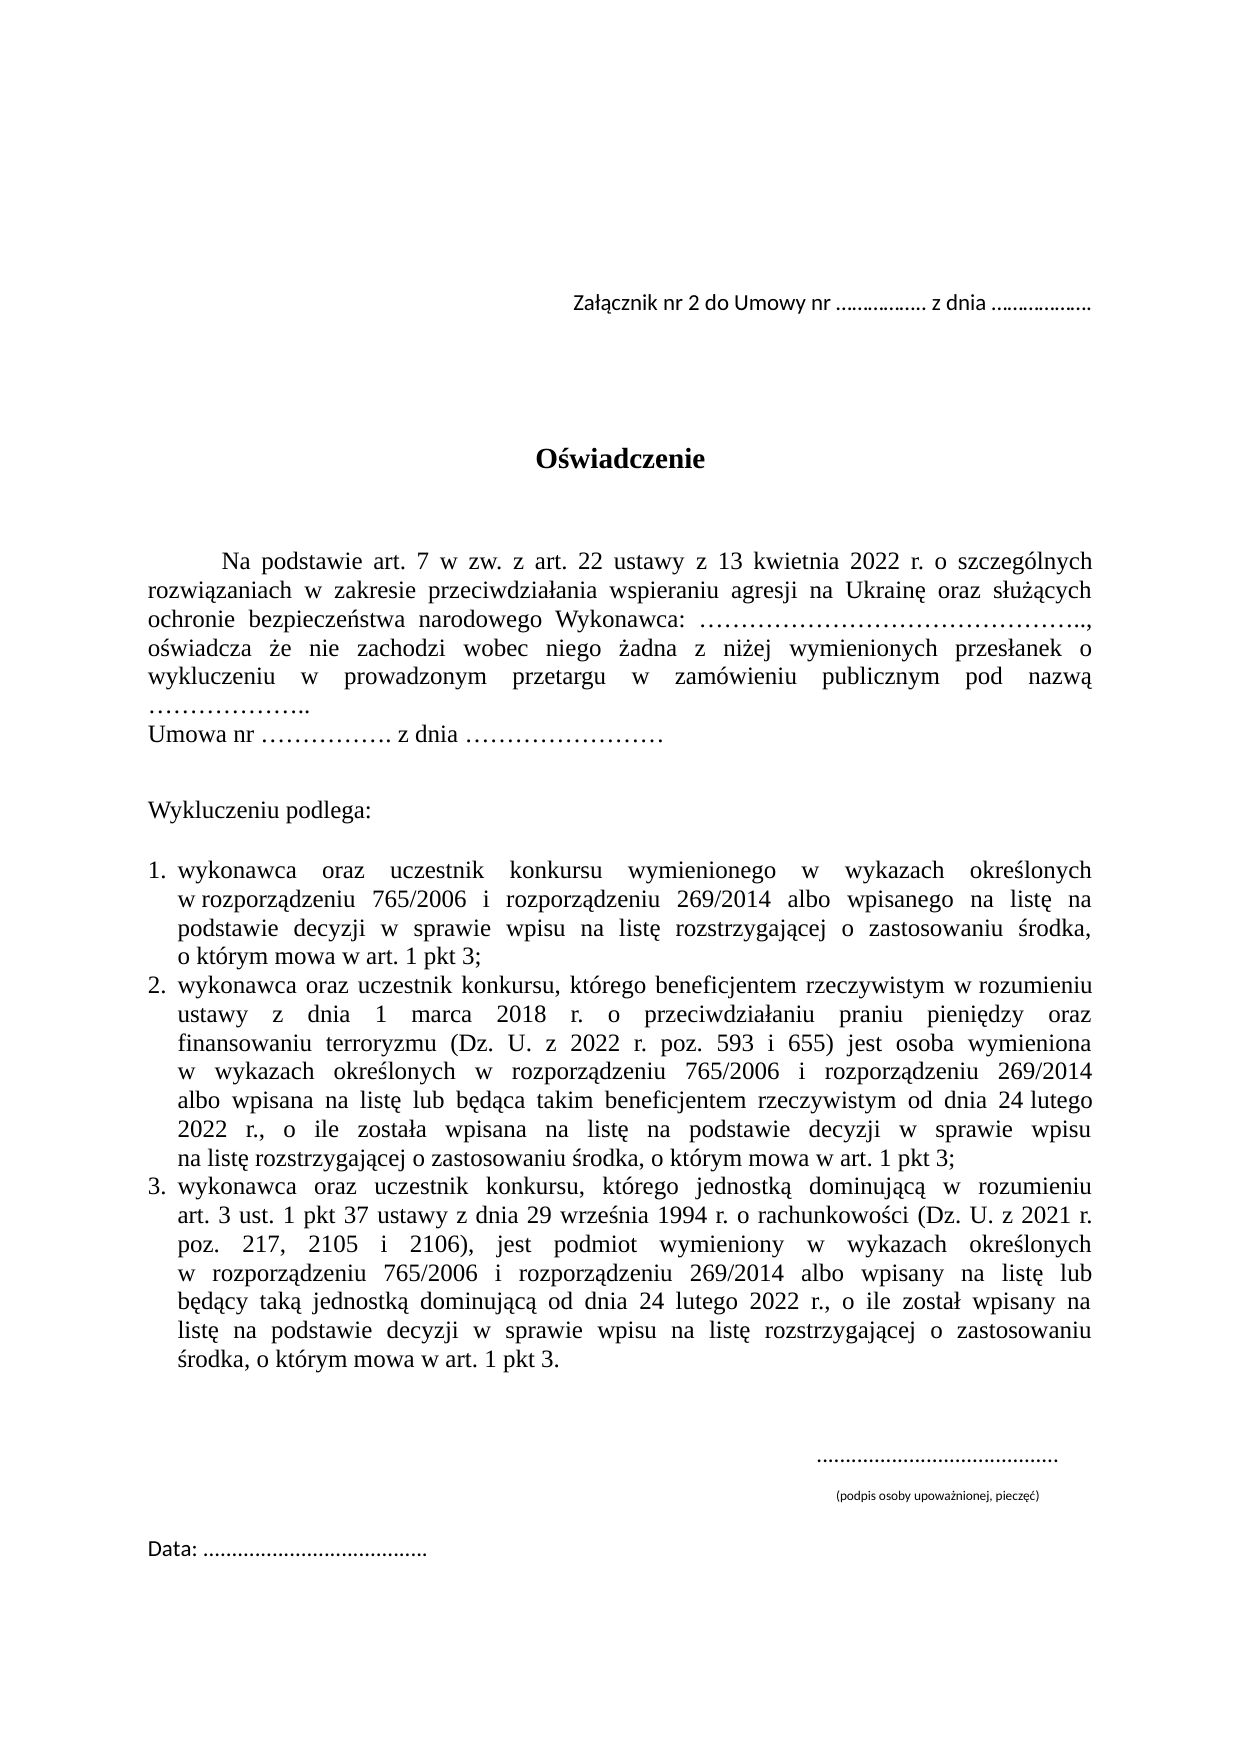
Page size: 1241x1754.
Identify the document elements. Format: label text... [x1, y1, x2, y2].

text Na podstawie art. 7 w zw. z art. 22 ustawy z 13 kwietnia 2022 r. o szczególnych rozwiązaniach w zakresie przeciwdziałania wspieraniu agresji na Ukrainę oraz służących ochronie bezpieczeństwa narodowego Wykonawca: ……………………………………….., oświadcza że nie zachodzi wobec niego żadna z niżej wymienionych przesłanek o wykluczeniu w prowadzonym przetargu w zamówieniu publicznym pod nazwą ……………….. [148, 546, 1093, 719]
list wykonawca oraz uczestnik konkursu wymienionego w wykazach określonych w rozporządzeniu 765/2006 i rozporządzeniu 269/2014 albo wpisanego na listę na podstawie decyzji w sprawie wpisu na listę rozstrzygającej o zastosowaniu środka, o którym mowa w art. 1 pkt 3; [148, 855, 1093, 970]
text Załącznik nr 2 do Umowy nr …………….. z dnia ………………. [148, 288, 1093, 316]
text Umowa nr ……………. z dnia …………………… [148, 719, 1093, 748]
text (podpis osoby upoważnionej, pieczęć) [783, 1487, 1093, 1515]
text Oświadczenie [148, 441, 1093, 474]
text .......................................... [783, 1440, 1093, 1468]
list wykonawca oraz uczestnik konkursu, którego jednostką dominującą w rozumieniu art. 3 ust. 1 pkt 37 ustawy z dnia 29 września 1994 r. o rachunkowości (Dz. U. z 2021 r. poz. 217, 2105 i 2106), jest podmiot wymieniony w wykazach określonych w rozporządzeniu 765/2006 i rozporządzeniu 269/2014 albo wpisany na listę lub będący taką jednostką dominującą od dnia 24 lutego 2022 r., o ile został wpisany na listę na podstawie decyzji w sprawie wpisu na listę rozstrzygającej o zastosowaniu środka, o którym mowa w art. 1 pkt 3. [148, 1171, 1093, 1373]
list wykonawca oraz uczestnik konkursu, którego beneficjentem rzeczywistym w rozumieniu ustawy z dnia 1 marca 2018 r. o przeciwdziałaniu praniu pieniędzy oraz finansowaniu terroryzmu (Dz. U. z 2022 r. poz. 593 i 655) jest osoba wymieniona w wykazach określonych w rozporządzeniu 765/2006 i rozporządzeniu 269/2014 albo wpisana na listę lub będąca takim beneficjentem rzeczywistym od dnia 24 lutego 2022 r., o ile została wpisana na listę na podstawie decyzji w sprawie wpisu na listę rozstrzygającej o zastosowaniu środka, o którym mowa w art. 1 pkt 3; [148, 970, 1093, 1171]
text Wykluczeniu podlega: [148, 795, 1093, 824]
text Data: ....................................... [148, 1534, 1093, 1562]
